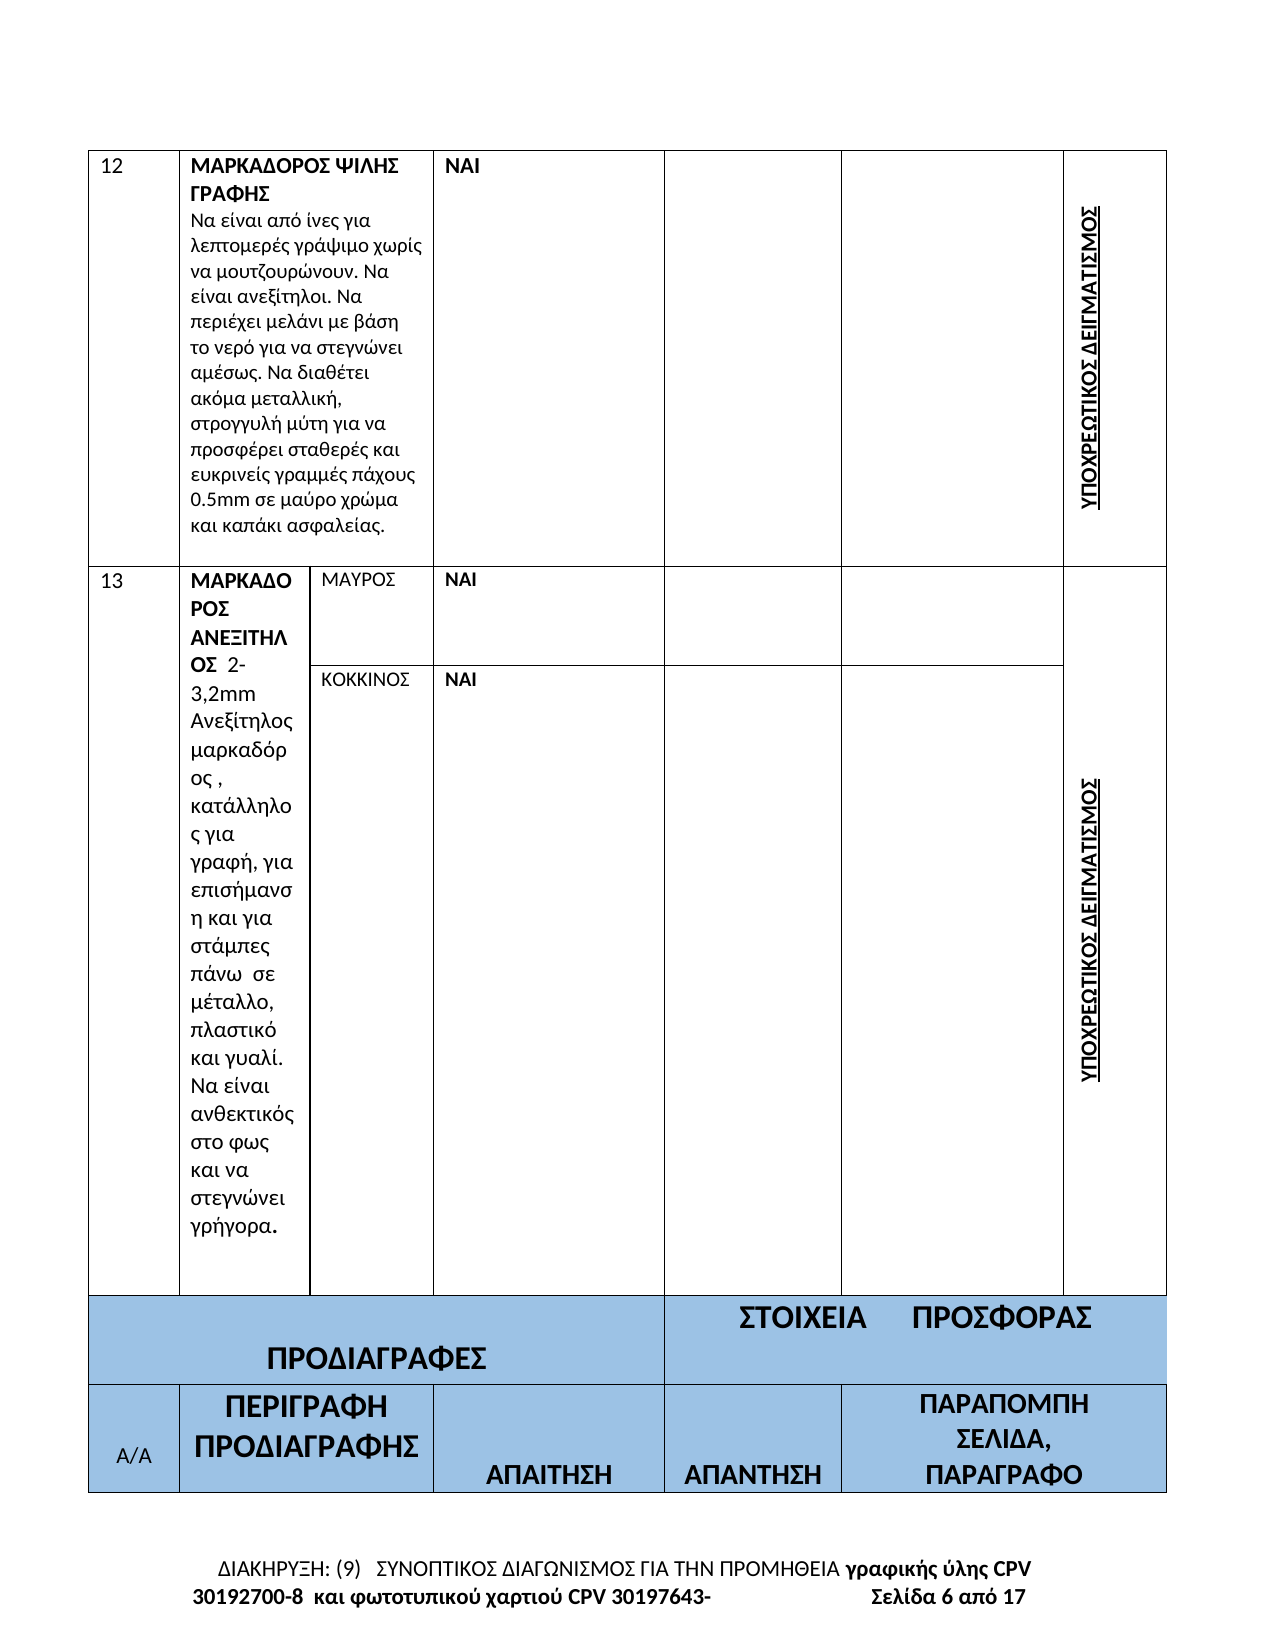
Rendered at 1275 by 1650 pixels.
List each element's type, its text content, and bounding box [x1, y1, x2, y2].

table_cell ΑΠΑΙΤΗΣΗ [434, 1385, 664, 1492]
table_cell ΜΑΥΡΟΣ [311, 567, 433, 665]
table_cell ΥΠΟΧΡΕΩΤΙΚΟΣ ΔΕΙΓΜΑΤΙΣΜΟΣ [1064, 567, 1166, 1295]
table_cell ΜΑΡΚΑΔΟΡΟΣ ΨΙΛΗΣ ΓΡΑΦΗΣ Να είναι από ίνες για λεπτομερές γράψιμο χωρίς να μουτζουρώνουν. Να είναι ανεξίτηλοι. Να περιέχει μελάνι με βάση το νερό για να στεγνώνει αμέσως. Να διαθέτει ακόμα μεταλλική, στρογγυλή μύτη για να προσφέρει σταθερές και ευκρινείς γραμμές πάχους 0.5mm σε μαύρο χρώμα και καπάκι ασφαλείας. [180, 151, 433, 566]
table_cell [665, 666, 841, 1295]
table_cell ΠΑΡΑΠΟΜΠΗ ΣΕΛΙΔΑ, ΠΑΡΑΓΡΑΦΟ [842, 1385, 1166, 1492]
table_cell [665, 567, 841, 665]
table_cell [842, 151, 1063, 566]
table_cell ΚΟΚΚΙΝΟΣ [311, 666, 433, 1295]
table_cell ΑΠΑΝΤΗΣΗ [665, 1385, 841, 1492]
table_cell [665, 151, 841, 566]
table_cell ΣΤΟΙΧΕΙΑ ΠΡΟΣΦΟΡΑΣ [665, 1296, 1167, 1384]
table_cell ΥΠΟΧΡΕΩΤΙΚΟΣ ΔΕΙΓΜΑΤΙΣΜΟΣ [1064, 151, 1166, 566]
table_cell ΠΡΟΔΙΑΓΡΑΦΕΣ [89, 1296, 664, 1384]
table_cell 13 [89, 567, 179, 1295]
table_cell [842, 666, 1063, 1295]
table_cell [842, 567, 1063, 665]
table_cell ΝΑΙ [434, 567, 664, 665]
table_cell ΠΕΡΙΓΡΑΦΗ ΠΡΟΔΙΑΓΡΑΦΗΣ [180, 1385, 433, 1492]
table_cell 12 [89, 151, 179, 566]
table_cell Α/Α [89, 1385, 179, 1492]
table_cell ΝΑΙ [434, 151, 664, 566]
table_cell ΝΑΙ [434, 666, 664, 1295]
table_cell ΜΑΡΚΑΔΟΡΟΣ ΑΝΕΞΙΤΗΛΟΣ 2-3,2mm Ανεξίτηλος μαρκαδόρος , κατάλληλος για γραφή, για επισήμανση και για στάμπες πάνω σε μέταλλο, πλαστικό και γυαλί. Να είναι ανθεκτικός στο φως και να στεγνώνει γρήγορα. [180, 567, 309, 1295]
